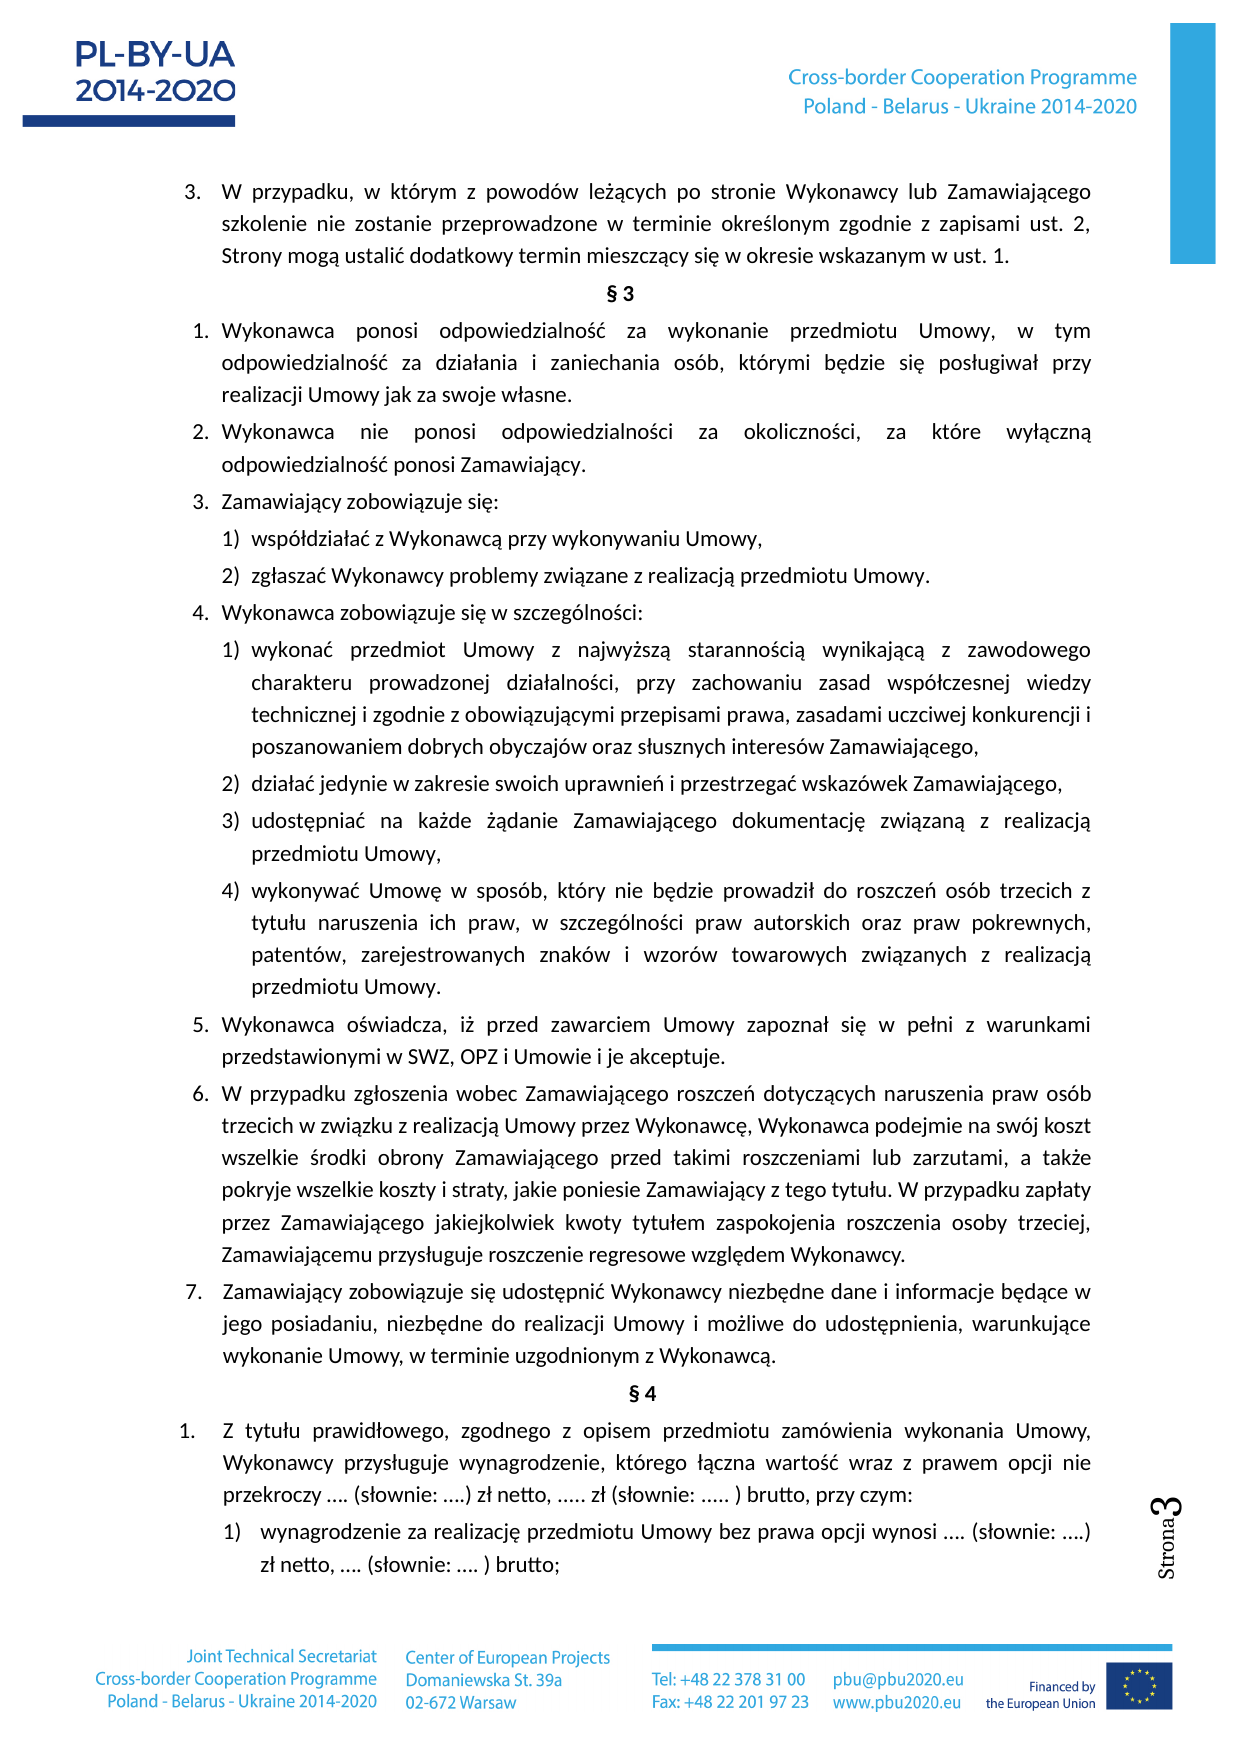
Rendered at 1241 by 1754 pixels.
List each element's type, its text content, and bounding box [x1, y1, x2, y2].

list współdziałać z Wykonawcą przy wykonywaniu Umowy, [221, 524, 1093, 552]
list Zamawiający zobowiązuje się udostępnić Wykonawcy niezbędne dane i informacje będące w jego posiadaniu, niezbędne do realizacji Umowy i możliwe do udostępnienia, warunkujące wykonanie Umowy, w terminie uzgodnionym z Wykonawcą. [185, 1277, 1093, 1369]
list W przypadku zgłoszenia wobec Zamawiającego roszczeń dotyczących naruszenia praw osób trzecich w związku z realizacją Umowy przez Wykonawcę, Wykonawca podejmie na swój koszt wszelkie środki obrony Zamawiającego przed takimi roszczeniami lub zarzutami, a także pokryje wszelkie koszty i straty, jakie poniesie Zamawiający z tego tytułu. W przypadku zapłaty przez Zamawiającego jakiejkolwiek kwoty tytułem zaspokojenia roszczenia osoby trzeciej, Zamawiającemu przysługuje roszczenie regresowe względem Wykonawcy. [192, 1079, 1093, 1268]
list zgłaszać Wykonawcy problemy związane z realizacją przedmiotu Umowy. [221, 561, 1093, 589]
text § 4 [192, 1379, 1093, 1407]
list Z tytułu prawidłowego, zgodnego z opisem przedmiotu zamówienia wykonania Umowy, Wykonawcy przysługuje wynagrodzenie, którego łączna wartość wraz z prawem opcji nie przekroczy …. (słownie: ….) zł netto, ..... zł (słownie: ..... ) brutto, przy czym: [178, 1416, 1093, 1508]
list wykonywać Umowę w sposób, który nie będzie prowadził do roszczeń osób trzecich z tytułu naruszenia ich praw, w szczególności praw autorskich oraz praw pokrewnych, patentów, zarejestrowanych znaków i wzorów towarowych związanych z realizacją przedmiotu Umowy. [221, 876, 1093, 1001]
list działać jedynie w zakresie swoich uprawnień i przestrzegać wskazówek Zamawiającego, [221, 769, 1093, 797]
list W przypadku, w którym z powodów leżących po stronie Wykonawcy lub Zamawiającego szkolenie nie zostanie przeprowadzone w terminie określonym zgodnie z zapisami ust. 2, Strony mogą ustalić dodatkowy termin mieszczący się w okresie wskazanym w ust. 1. [184, 177, 1093, 269]
text § 3 [148, 279, 1093, 307]
picture [96, 1644, 1173, 1712]
list Wykonawca ponosi odpowiedzialność za wykonanie przedmiotu Umowy, w tym odpowiedzialność za działania i zaniechania osób, którymi będzie się posługiwał przy realizacji Umowy jak za swoje własne. [192, 316, 1093, 408]
list Wykonawca zobowiązuje się w szczególności: [192, 598, 1093, 626]
picture [22, 41, 236, 127]
list wykonać przedmiot Umowy z najwyższą starannością wynikającą z zawodowego charakteru prowadzonej działalności, przy zachowaniu zasad współczesnej wiedzy technicznej i zgodnie z obowiązującymi przepisami prawa, zasadami uczciwej konkurencji i poszanowaniem dobrych obyczajów oraz słusznych interesów Zamawiającego, [221, 636, 1093, 760]
list Zamawiający zobowiązuje się: [192, 487, 1093, 515]
list Wykonawca oświadcza, iż przed zawarciem Umowy zapoznał się w pełni z warunkami przedstawionymi w SWZ, OPZ i Umowie i je akceptuje. [192, 1010, 1093, 1070]
list Wykonawca nie ponosi odpowiedzialności za okoliczności, za które wyłączną odpowiedzialność ponosi Zamawiający. [192, 417, 1093, 478]
list udostępniać na każde żądanie Zamawiającego dokumentację związaną z realizacją przedmiotu Umowy, [221, 807, 1093, 867]
picture [789, 23, 1216, 264]
list wynagrodzenie za realizację przedmiotu Umowy bez prawa opcji wynosi …. (słownie: ….) zł netto, …. (słownie: …. ) brutto; [223, 1517, 1093, 1578]
